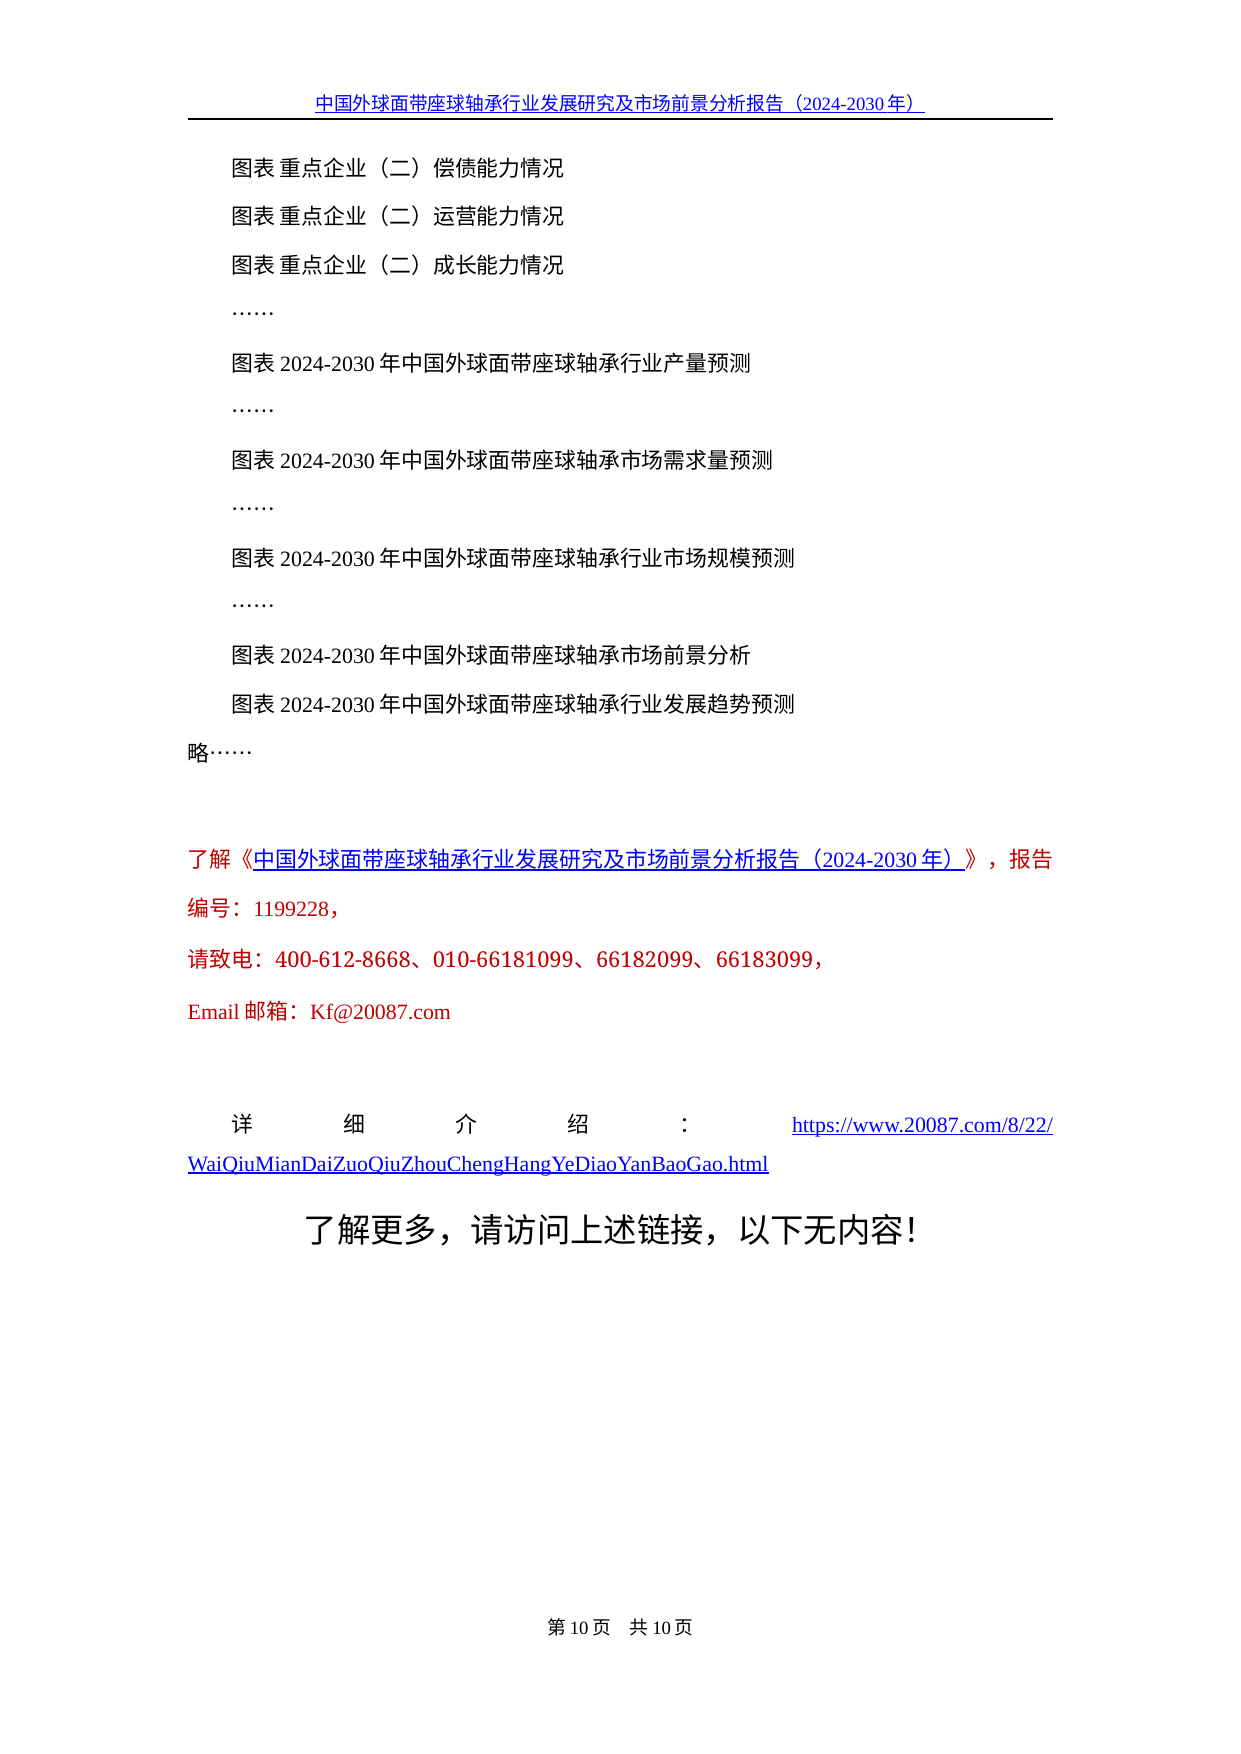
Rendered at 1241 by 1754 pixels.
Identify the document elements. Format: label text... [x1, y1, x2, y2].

text 详细介绍：https://www.20087.com/8/22/WaiQiuMianDaiZuoQiuZhouChengHangYeDiaoYanBaoGao.html [187, 1106, 1053, 1179]
title 了解更多，请访问上述链接，以下无内容！ [187, 1195, 1053, 1260]
text 请致电：400-612-8668、010-66181099、66182099、66183099， [187, 942, 1053, 974]
text 了解《中国外球面带座球轴承行业发展研究及市场前景分析报告（2024-2030年）》，报告编号：1199228， [187, 842, 1053, 923]
text Email邮箱：Kf@20087.com [187, 993, 1053, 1026]
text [187, 150, 1053, 768]
